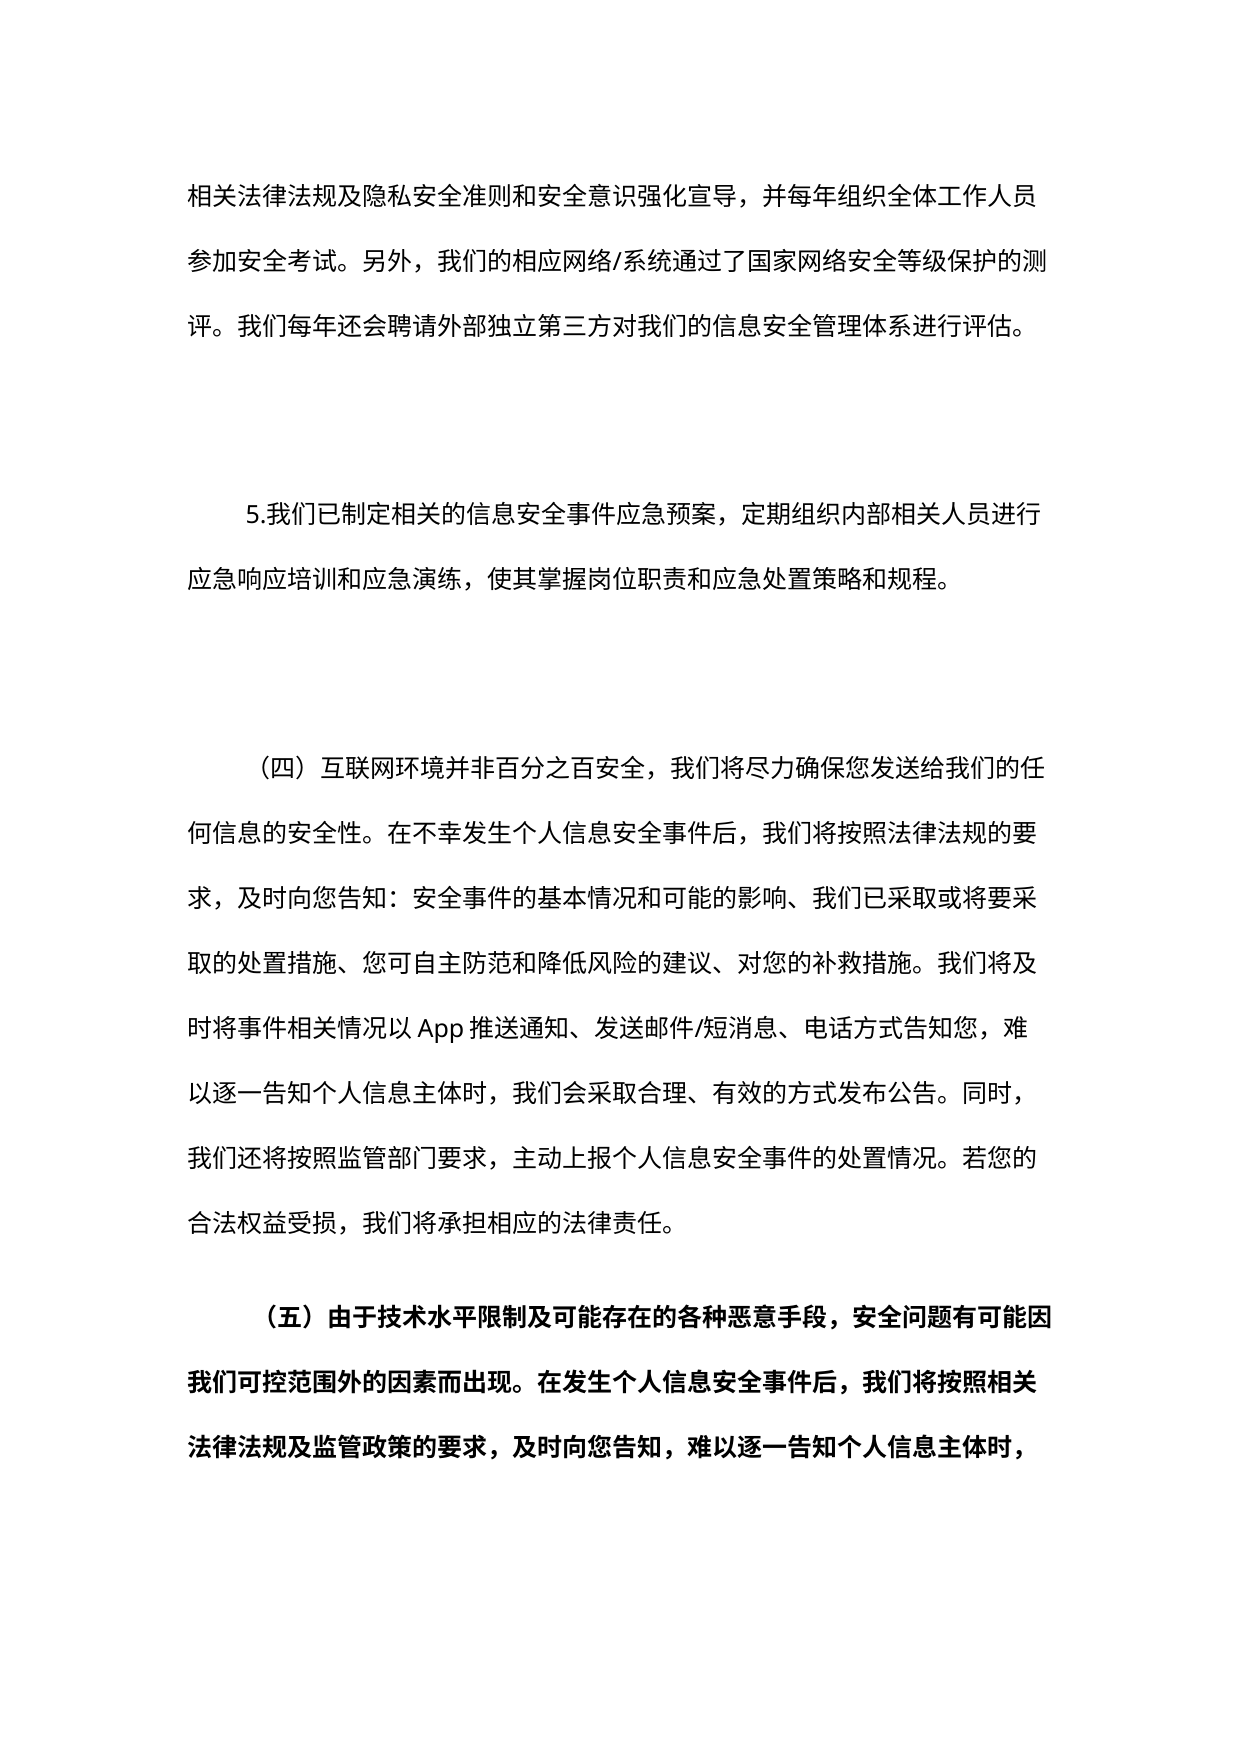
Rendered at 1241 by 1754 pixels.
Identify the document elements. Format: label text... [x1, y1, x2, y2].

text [187, 162, 1053, 357]
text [187, 1283, 1053, 1478]
text 5.我们已制定相关的信息安全事件应急预案，定期组织内部相关人员进行应急响应培训和应急演练，使其掌握岗位职责和应急处置策略和规程。 [187, 480, 1053, 610]
text （四）互联网环境并非百分之百安全，我们将尽力确保您发送给我们的任何信息的安全性。在不幸发生个人信息安全事件后，我们将按照法律法规的要求，及时向您告知：安全事件的基本情况和可能的影响、我们已采取或将要采取的处置措施、您可自主防范和降低风险的建议、对您的补救措施。我们将及时将事件相关情况以App推送通知、发送邮件/短消息、电话方式告知您，难以逐一告知个人信息主体时，我们会采取合理、有效的方式发布公告。同时，我们还将按照监管部门要求，主动上报个人信息安全事件的处置情况。若您的合法权益受损，我们将承担相应的法律责任。 [187, 734, 1053, 1254]
